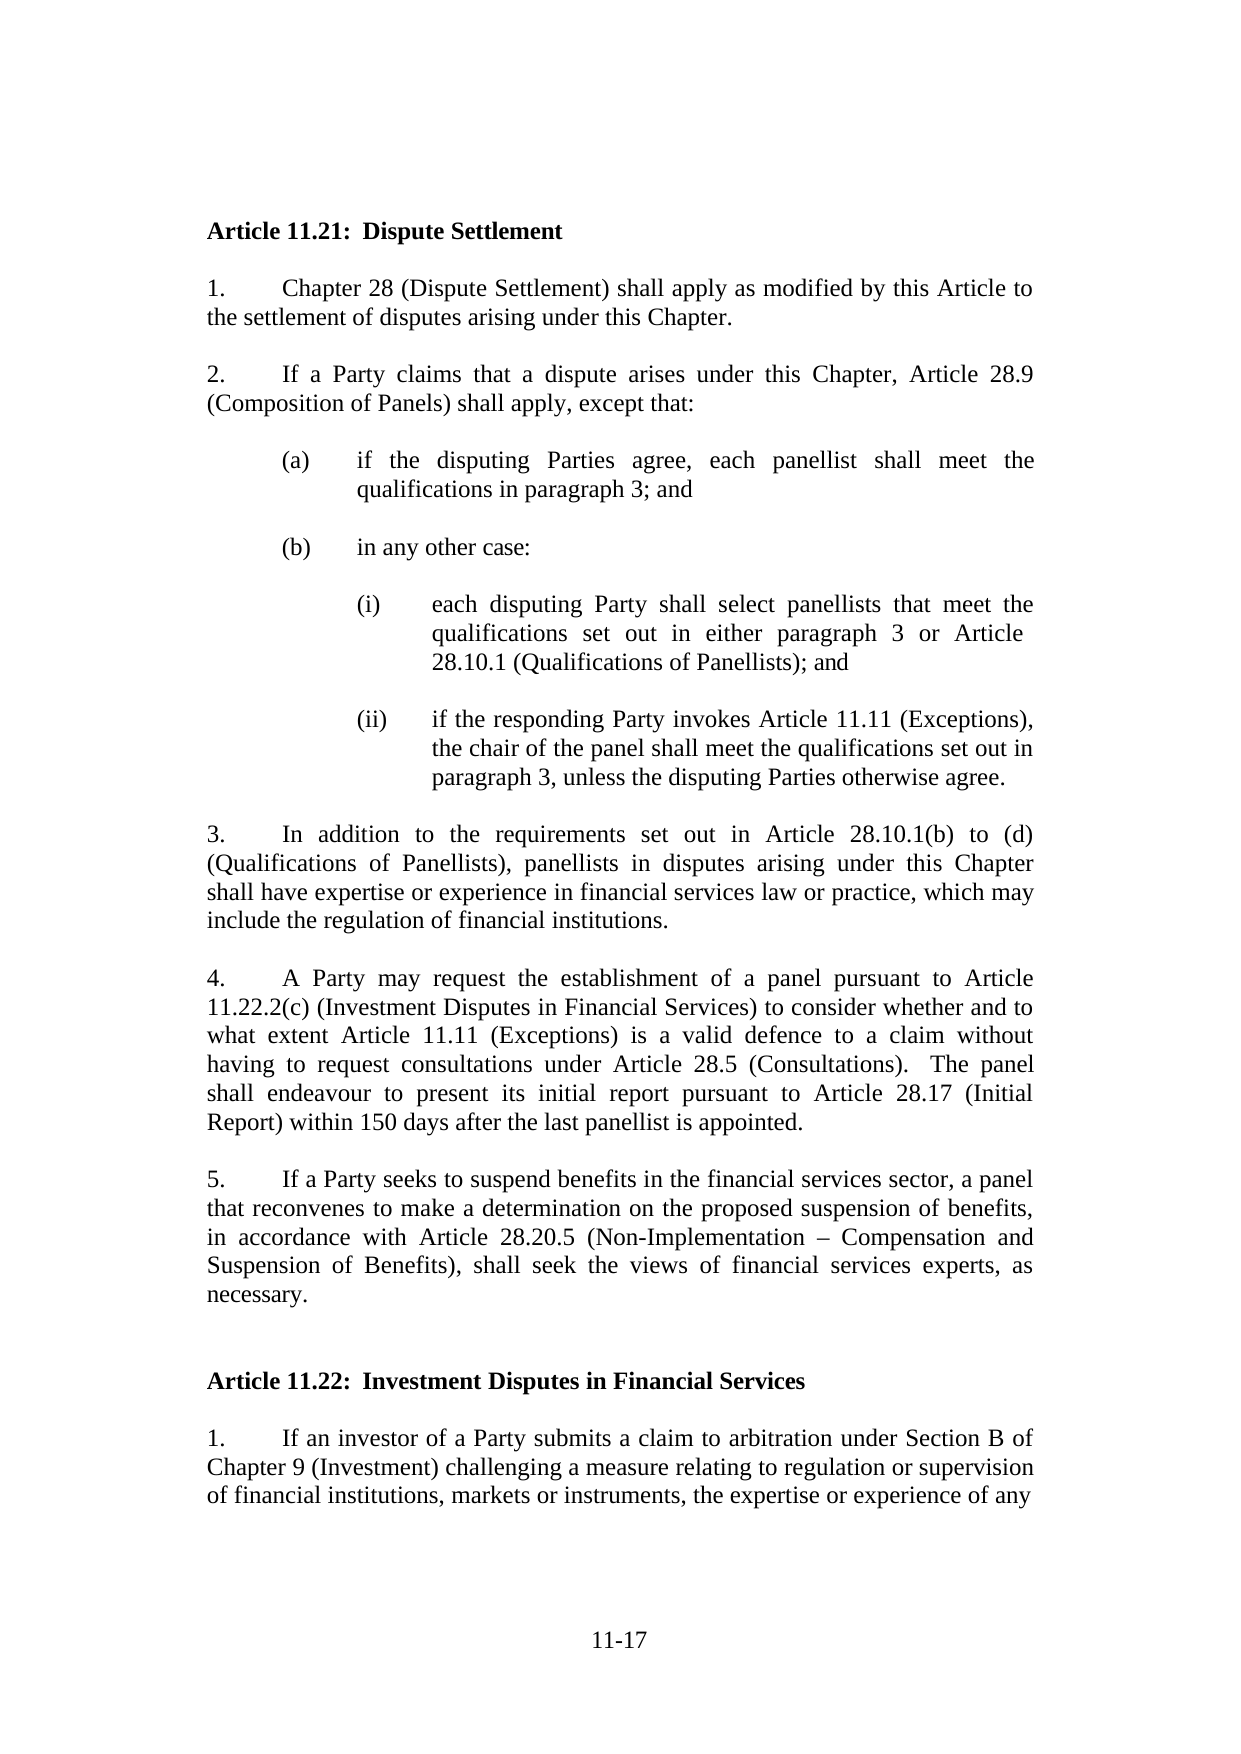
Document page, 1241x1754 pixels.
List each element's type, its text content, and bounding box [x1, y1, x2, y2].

list If a Party claims that a dispute arises under this Chapter, Article 28.9 (Composition of Panels) shall apply, except that: [207, 359, 1034, 417]
list each disputing Party shall select panellists that meet the qualifications set out in either paragraph 3 or Article [357, 589, 1034, 647]
subtitle Article 11.21: Dispute Settlement [207, 216, 1065, 244]
list if the responding Party invokes Article 11.11 (Exceptions), the chair of the panel shall meet the qualifications set out in paragraph 3, unless the disputing Parties otherwise agree. [357, 704, 1034, 791]
list If an investor of a Party submits a claim to arbitration under Section B of Chapter 9 (Investment) challenging a measure relating to regulation or supervision of financial institutions, markets or instruments, the expertise or experience of any [207, 1423, 1034, 1509]
list In addition to the requirements set out in Article 28.10.1(b) to (d) (Qualifications of Panellists), panellists in disputes arising under this Chapter shall have expertise or experience in financial services law or practice, which may include the regulation of financial institutions. [207, 819, 1034, 934]
list If a Party seeks to suspend benefits in the financial services sector, a panel that reconvenes to make a determination on the proposed suspension of benefits, in accordance with Article 28.20.5 (Non-Implementation – Compensation and Suspension of Benefits), shall seek the views of financial services experts, as necessary. [207, 1164, 1034, 1308]
list A Party may request the establishment of a panel pursuant to Article 11.22.2(c) (Investment Disputes in Financial Services) to consider whether and to what extent Article 11.11 (Exceptions) is a valid defence to a claim without having to request consultations under Article 28.5 (Consultations). The panel shall endeavour to present its initial report pursuant to Article 28.17 (Initial Report) within 150 days after the last panellist is appointed. [207, 963, 1034, 1136]
list if the disputing Parties agree, each panellist shall meet the qualifications in paragraph 3; and [282, 445, 1034, 503]
text 28.10.1 (Qualifications of Panellists); and [432, 647, 1065, 675]
list in any other case: [282, 532, 1065, 560]
subtitle Article 11.22: Investment Disputes in Financial Services [207, 1366, 1065, 1395]
list Chapter 28 (Dispute Settlement) shall apply as modified by this Article to the settlement of disputes arising under this Chapter. [207, 273, 1034, 330]
